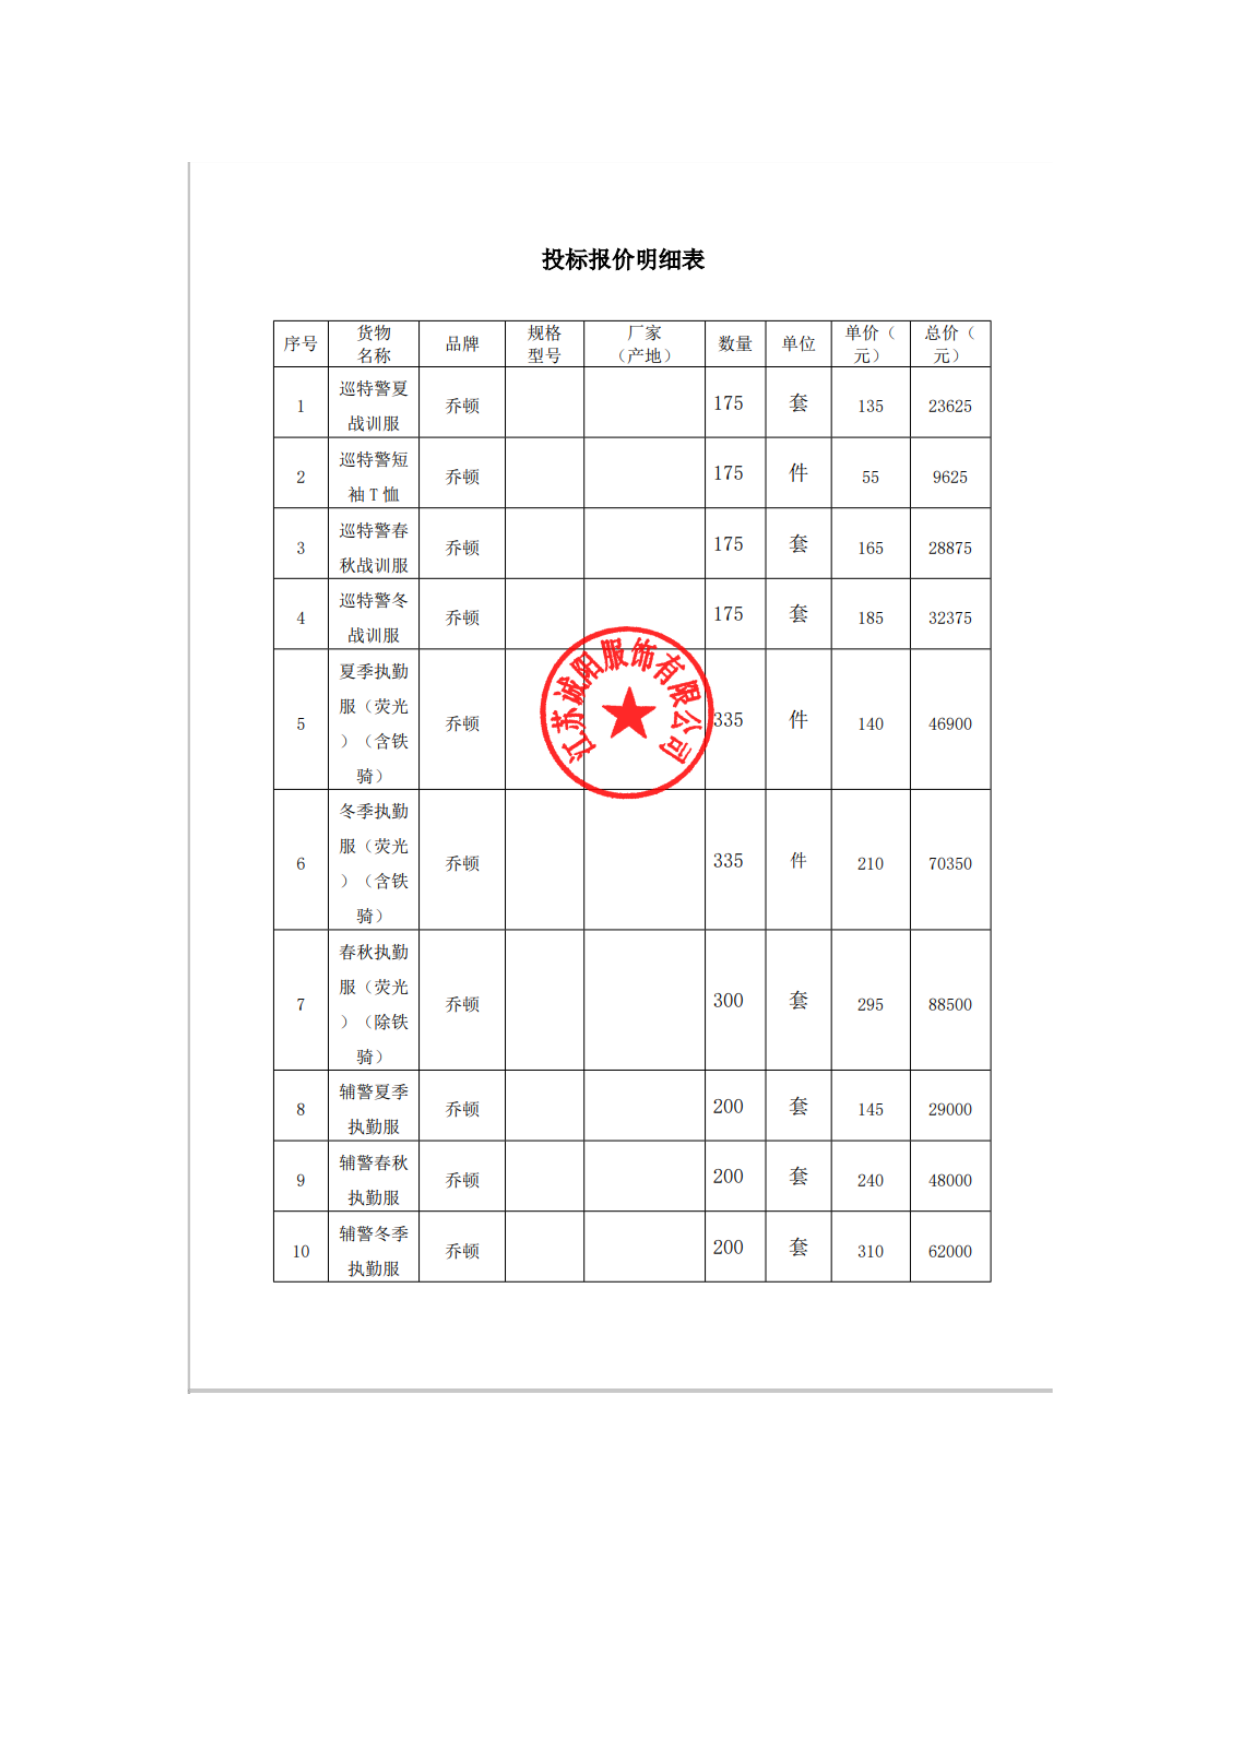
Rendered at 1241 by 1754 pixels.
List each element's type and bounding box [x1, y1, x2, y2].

picture [187, 162, 1053, 1394]
